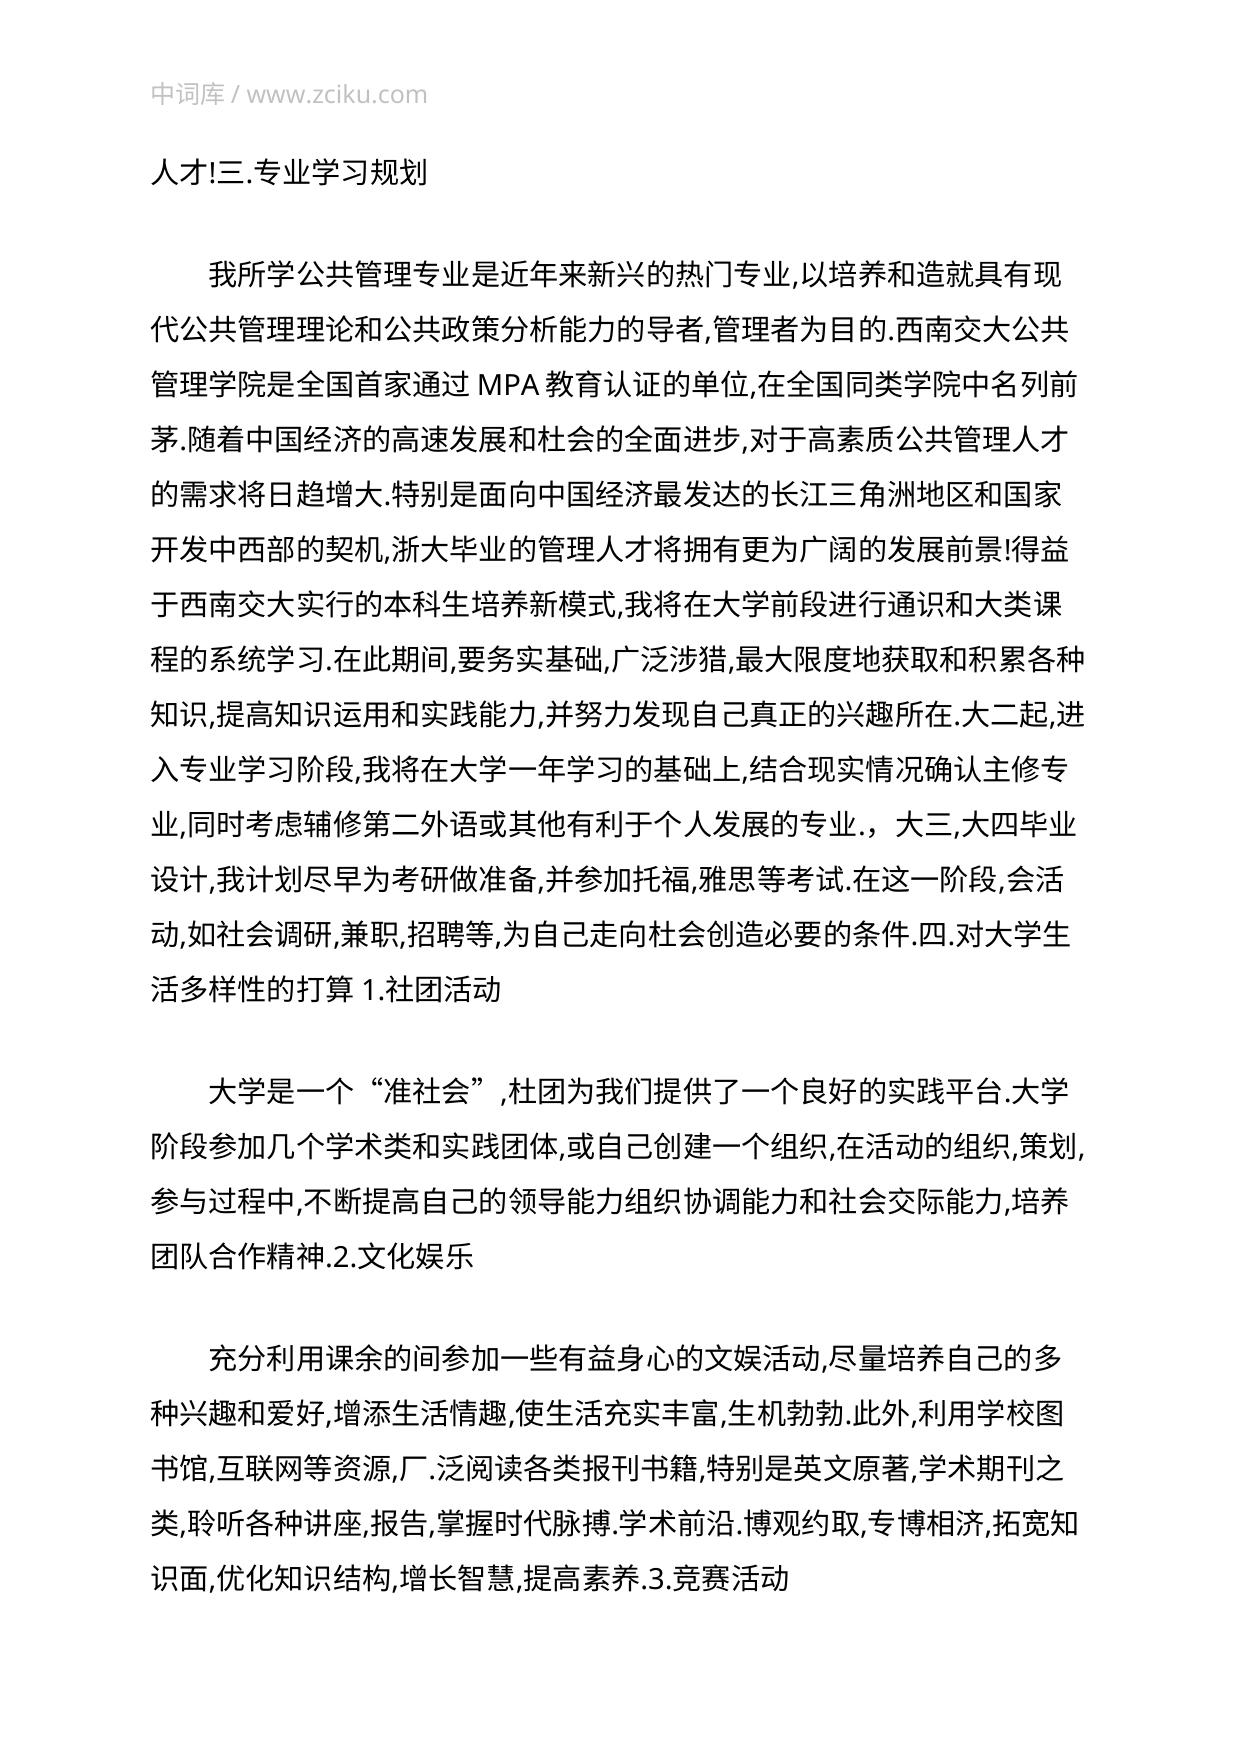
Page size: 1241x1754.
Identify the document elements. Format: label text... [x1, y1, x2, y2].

text 充分利用课余的间参加一些有益身心的文娱活动,尽量培养自己的多种兴趣和爱好,增添生活情趣,使生活充实丰富,生机勃勃.此外,利用学校图书馆,互联网等资源,厂.泛阅读各类报刊书籍,特别是英文原著,学术期刊之类,聆听各种讲座,报告,掌握时代脉搏.学术前沿.博观约取,专博相济,拓宽知识面,优化知识结构,增长智慧,提高素养.3.竞赛活动 [150, 1336, 1090, 1598]
text 我所学公共管理专业是近年来新兴的热门专业,以培养和造就具有现代公共管理理论和公共政策分析能力的导者,管理者为目的.西南交大公共管理学院是全国首家通过MPA教育认证的单位,在全国同类学院中名列前茅.随着中国经济的高速发展和杜会的全面进步,对于高素质公共管理人才的需求将日趋增大.特别是面向中国经济最发达的长江三角洲地区和国家开发中西部的契机,浙大毕业的管理人才将拥有更为广阔的发展前景!得益于西南交大实行的本科生培养新模式,我将在大学前段进行通识和大类课程的系统学习.在此期间,要务实基础,广泛涉猎,最大限度地获取和积累各种知识,提高知识运用和实践能力,并努力发现自己真正的兴趣所在.大二起,进入专业学习阶段,我将在大学一年学习的基础上,结合现实情况确认主修专业,同时考虑辅修第二外语或其他有利于个人发展的专业.，大三,大四毕业设计,我计划尽早为考研做准备,并参加托福,雅思等考试.在这一阶段,会活动,如社会调研,兼职,招聘等,为自己走向杜会创造必要的条件.四.对大学生活多样性的打算 1.社团活动 [150, 252, 1090, 1009]
text 大学是一个“准社会”,杜团为我们提供了一个良好的实践平台.大学阶段参加几个学术类和实践团体,或自己创建一个组织,在活动的组织,策划,参与过程中,不断提高自己的领导能力组织协调能力和社会交际能力,培养团队合作精神.2.文化娱乐 [150, 1069, 1090, 1276]
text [150, 150, 1090, 192]
